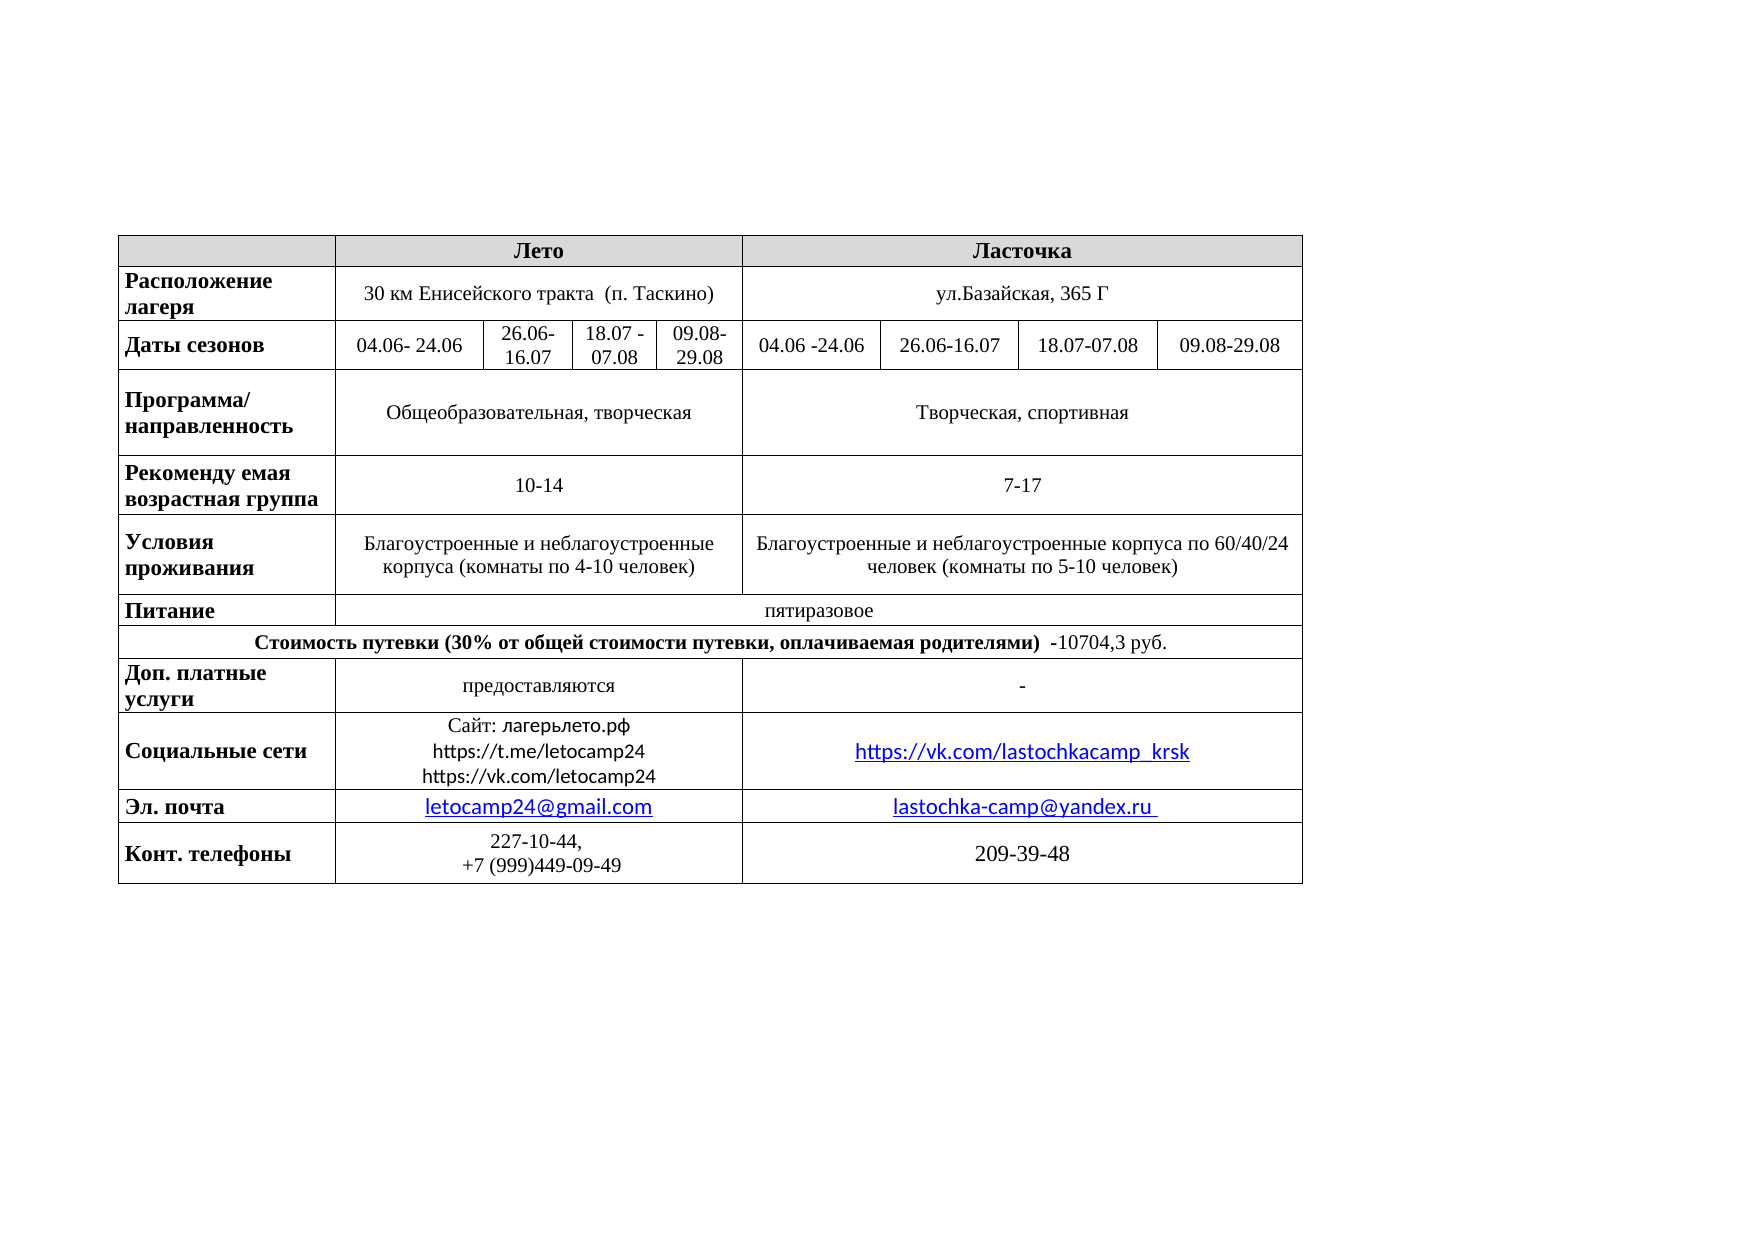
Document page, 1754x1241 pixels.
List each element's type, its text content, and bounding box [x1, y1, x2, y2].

table_cell Творческая, спортивная [743, 370, 1302, 455]
table_cell Доп. платные услуги [119, 659, 335, 712]
table_cell предоставляются [336, 659, 742, 712]
table_cell https://vk.com/lastochkacamp_krsk [743, 713, 1302, 789]
table_cell 227-10-44, +7 (999)449-09-49 [336, 823, 742, 883]
table_cell Благоустроенные и неблагоустроенные корпуса (комнаты по 4-10 человек) [336, 515, 742, 594]
table_cell Программа/направленность [119, 370, 335, 455]
table_cell lastochka-camp@yandex.ru [743, 790, 1302, 822]
table_cell Социальные сети [119, 713, 335, 789]
table_cell 7-17 [743, 456, 1302, 514]
table_cell 09.08-29.08 [1158, 321, 1302, 369]
table_cell пятиразовое [336, 595, 1302, 625]
table_cell letocamp24@gmail.com [336, 790, 742, 822]
table_cell Благоустроенные и неблагоустроенные корпуса по 60/40/24 человек (комнаты по 5-10 человек) [743, 515, 1302, 594]
table_cell 04.06 -24.06 [743, 321, 880, 369]
table_cell 18.07 -07.08 [573, 321, 656, 369]
table_cell 04.06- 24.06 [336, 321, 483, 369]
table_cell 26.06- 16.07 [484, 321, 572, 369]
table_cell Условия проживания [119, 515, 335, 594]
table_cell Питание [119, 595, 335, 625]
table_cell 209-39-48 [743, 823, 1302, 883]
table_cell Эл. почта [119, 790, 335, 822]
table_cell 30 км Енисейского тракта (п. Таскино) [336, 267, 742, 320]
table_cell Общеобразовательная, творческая [336, 370, 742, 455]
table_cell Сайт: лагерьлето.рф https://t.me/letocamp24 https://vk.com/letocamp24 [336, 713, 742, 789]
table_cell Даты сезонов [119, 321, 335, 369]
table_cell 18.07-07.08 [1019, 321, 1157, 369]
table_header Ласточка [743, 236, 1302, 266]
table_cell ул.Базайская, 365 Г [743, 267, 1302, 320]
table_cell Рекоменду емая возрастная группа [119, 456, 335, 514]
table_header [119, 236, 335, 266]
table_header Лето [336, 236, 742, 266]
table_cell 10-14 [336, 456, 742, 514]
table_cell Расположение лагеря [119, 267, 335, 320]
table_cell 26.06-16.07 [881, 321, 1018, 369]
table_cell 09.08- 29.08 [657, 321, 742, 369]
table_cell Стоимость путевки (30% от общей стоимости путевки, оплачиваемая родителями) -10704,3 руб. [119, 626, 1302, 658]
table_cell - [743, 659, 1302, 712]
table_cell Конт. телефоны [119, 823, 335, 883]
